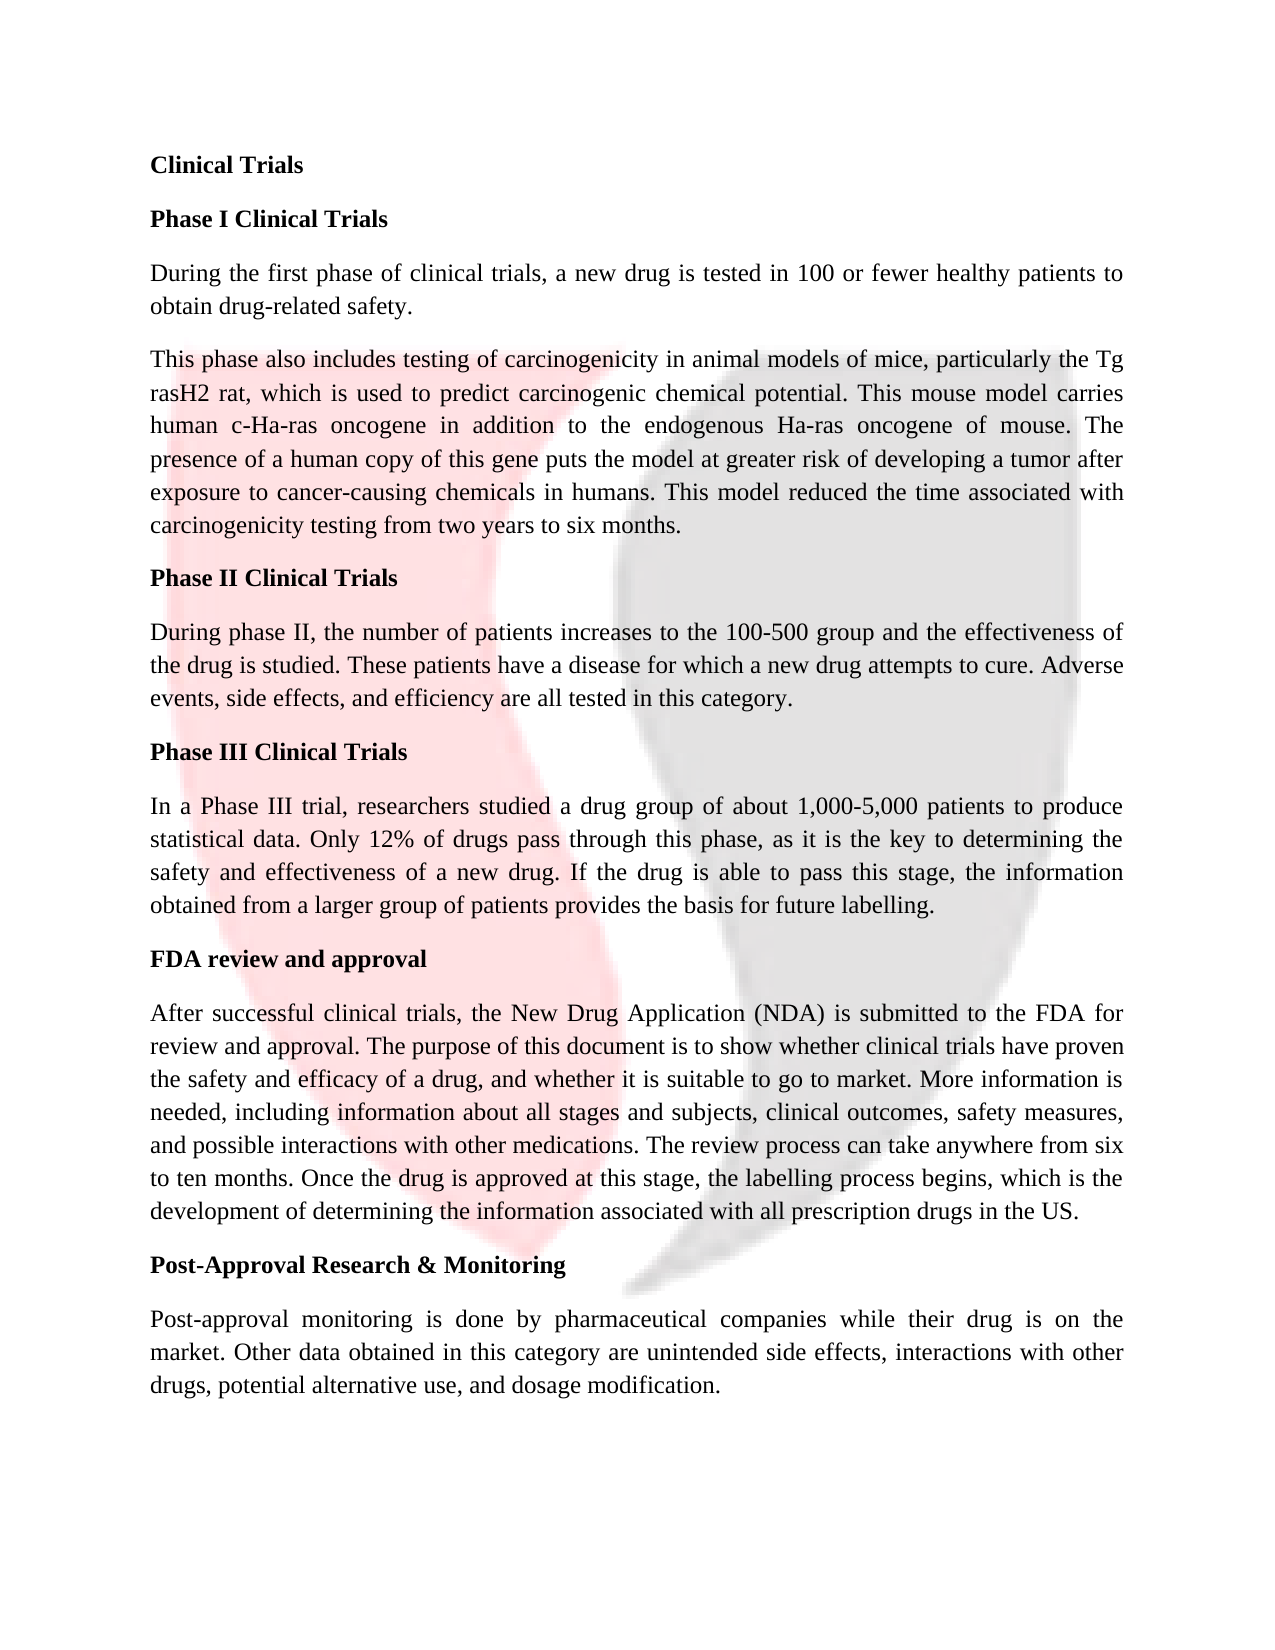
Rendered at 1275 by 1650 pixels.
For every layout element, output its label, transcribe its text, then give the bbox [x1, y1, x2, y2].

text Post-Approval Research & Monitoring [150, 1250, 1125, 1279]
text After successful clinical trials, the New Drug Application (NDA) is submitted to the FDA for review and approval. The purpose of this document is to show whether clinical trials have proven the safety and efficacy of a drug, and whether it is suitable to go to market. More information is needed, including information about all stages and subjects, clinical outcomes, safety measures, and possible interactions with other medications. The review process can take anywhere from six to ten months. Once the drug is approved at this stage, the labelling process begins, which is the development of determining the information associated with all prescription drugs in the US. [150, 998, 1125, 1225]
text Phase I Clinical Trials [150, 204, 1125, 233]
text FDA review and approval [150, 944, 1125, 973]
text During the first phase of clinical trials, a new drug is tested in 100 or fewer healthy patients to obtain drug-related safety. [150, 258, 1125, 319]
text Clinical Trials [150, 150, 1125, 179]
text Phase III Clinical Trials [150, 737, 1125, 766]
text Phase II Clinical Trials [150, 563, 1125, 592]
text During phase II, the number of patients increases to the 100-500 group and the effectiveness of the drug is studied. These patients have a disease for which a new drug attempts to cure. Adverse events, side effects, and efficiency are all tested in this category. [150, 617, 1125, 712]
text In a Phase III trial, researchers studied a drug group of about 1,000-5,000 patients to produce statistical data. Only 12% of drugs pass through this phase, as it is the key to determining the safety and effectiveness of a new drug. If the drug is able to pass this stage, the information obtained from a larger group of patients provides the basis for future labelling. [150, 791, 1125, 919]
text This phase also includes testing of carcinogenicity in animal models of mice, particularly the Tg rasH2 rat, which is used to predict carcinogenic chemical potential. This mouse model carries human c-Ha-ras oncogene in addition to the endogenous Ha-ras oncogene of mouse. The presence of a human copy of this gene puts the model at greater risk of developing a tumor after exposure to cancer-causing chemicals in humans. This model reduced the time associated with carcinogenicity testing from two years to six months. [150, 344, 1125, 538]
text Post-approval monitoring is done by pharmaceutical companies while their drug is on the market. Other data obtained in this category are unintended side effects, interactions with other drugs, potential alternative use, and dosage modification. [150, 1304, 1125, 1398]
